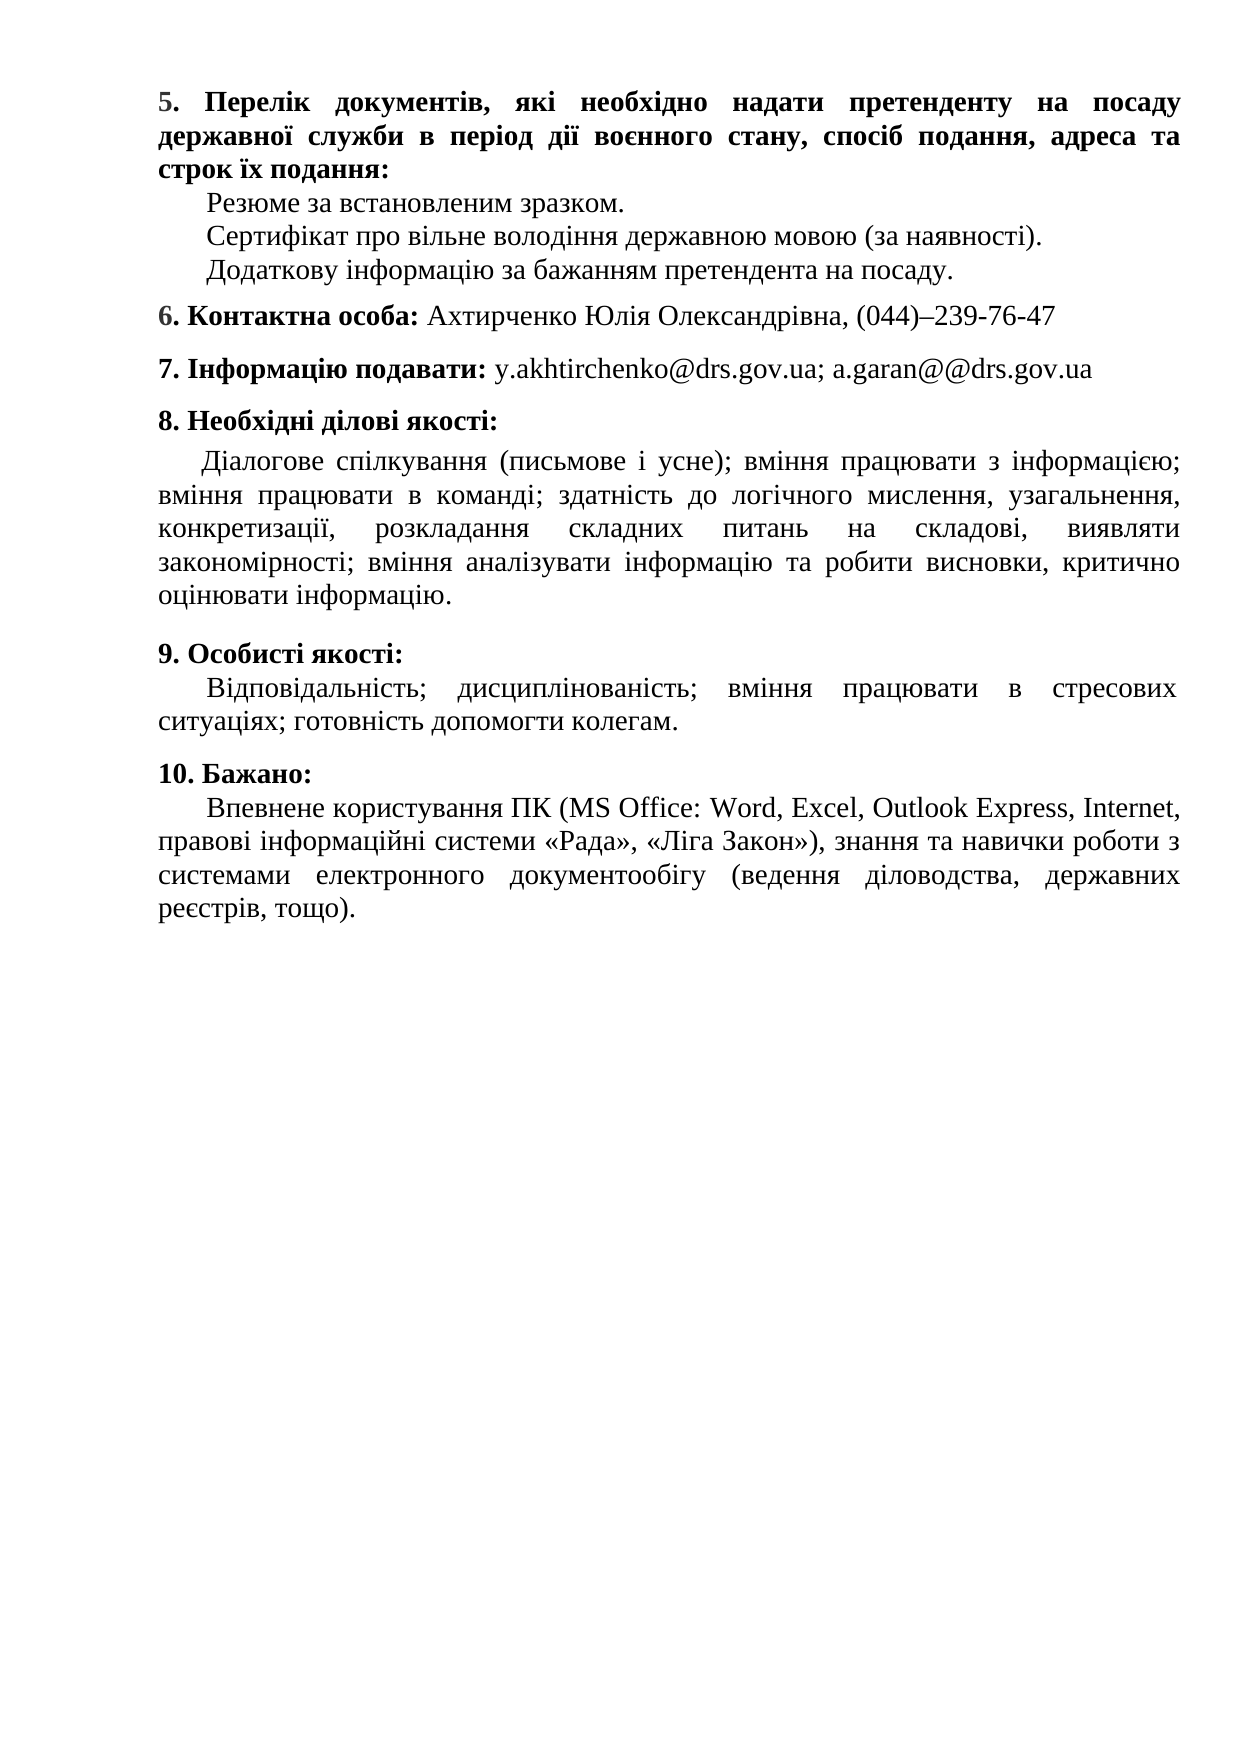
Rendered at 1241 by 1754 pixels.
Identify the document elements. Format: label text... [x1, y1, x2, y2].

table_cell 5. Перелік документів, які необхідно надати претенденту на посаду державної служби в період дії воєнного стану, спосіб подання, адреса та строк їх подання: Резюме за встановленим зразком. Сертифікат про вільне володіння державною мовою (за наявності). Додаткову інформацію за бажанням претендента на посаду. 6. Контактна особа: Ахтирченко Юлія Олександрівна, (044)–239-76-47 7. Інформацію подавати: y.akhtirchenko@drs.gov.ua; a.garan@@drs.gov.ua 8. Необхідні ділові якості: Діалогове спілкування (письмове і усне); вміння працювати з інформацією; вміння працювати в команді; здатність до логічного мислення, узагальнення, конкретизації, розкладання складних питань на складові, виявляти закономірності; вміння аналізувати інформацію та робити висновки, критично оцінювати інформацію. 9. Особисті якості: Відповідальність; дисциплінованість; вміння працювати в стресових ситуаціях; готовність допомогти колегам. 10. Бажано: Впевнене користування ПК (MS Office: Word, Excel, Outlook Express, Internet, правові інформаційні системи «Рада», «Ліга Закон»), знання та навички роботи з системами електронного документообігу (ведення діловодства, державних реєстрів, тощо). [148, 74, 1194, 934]
